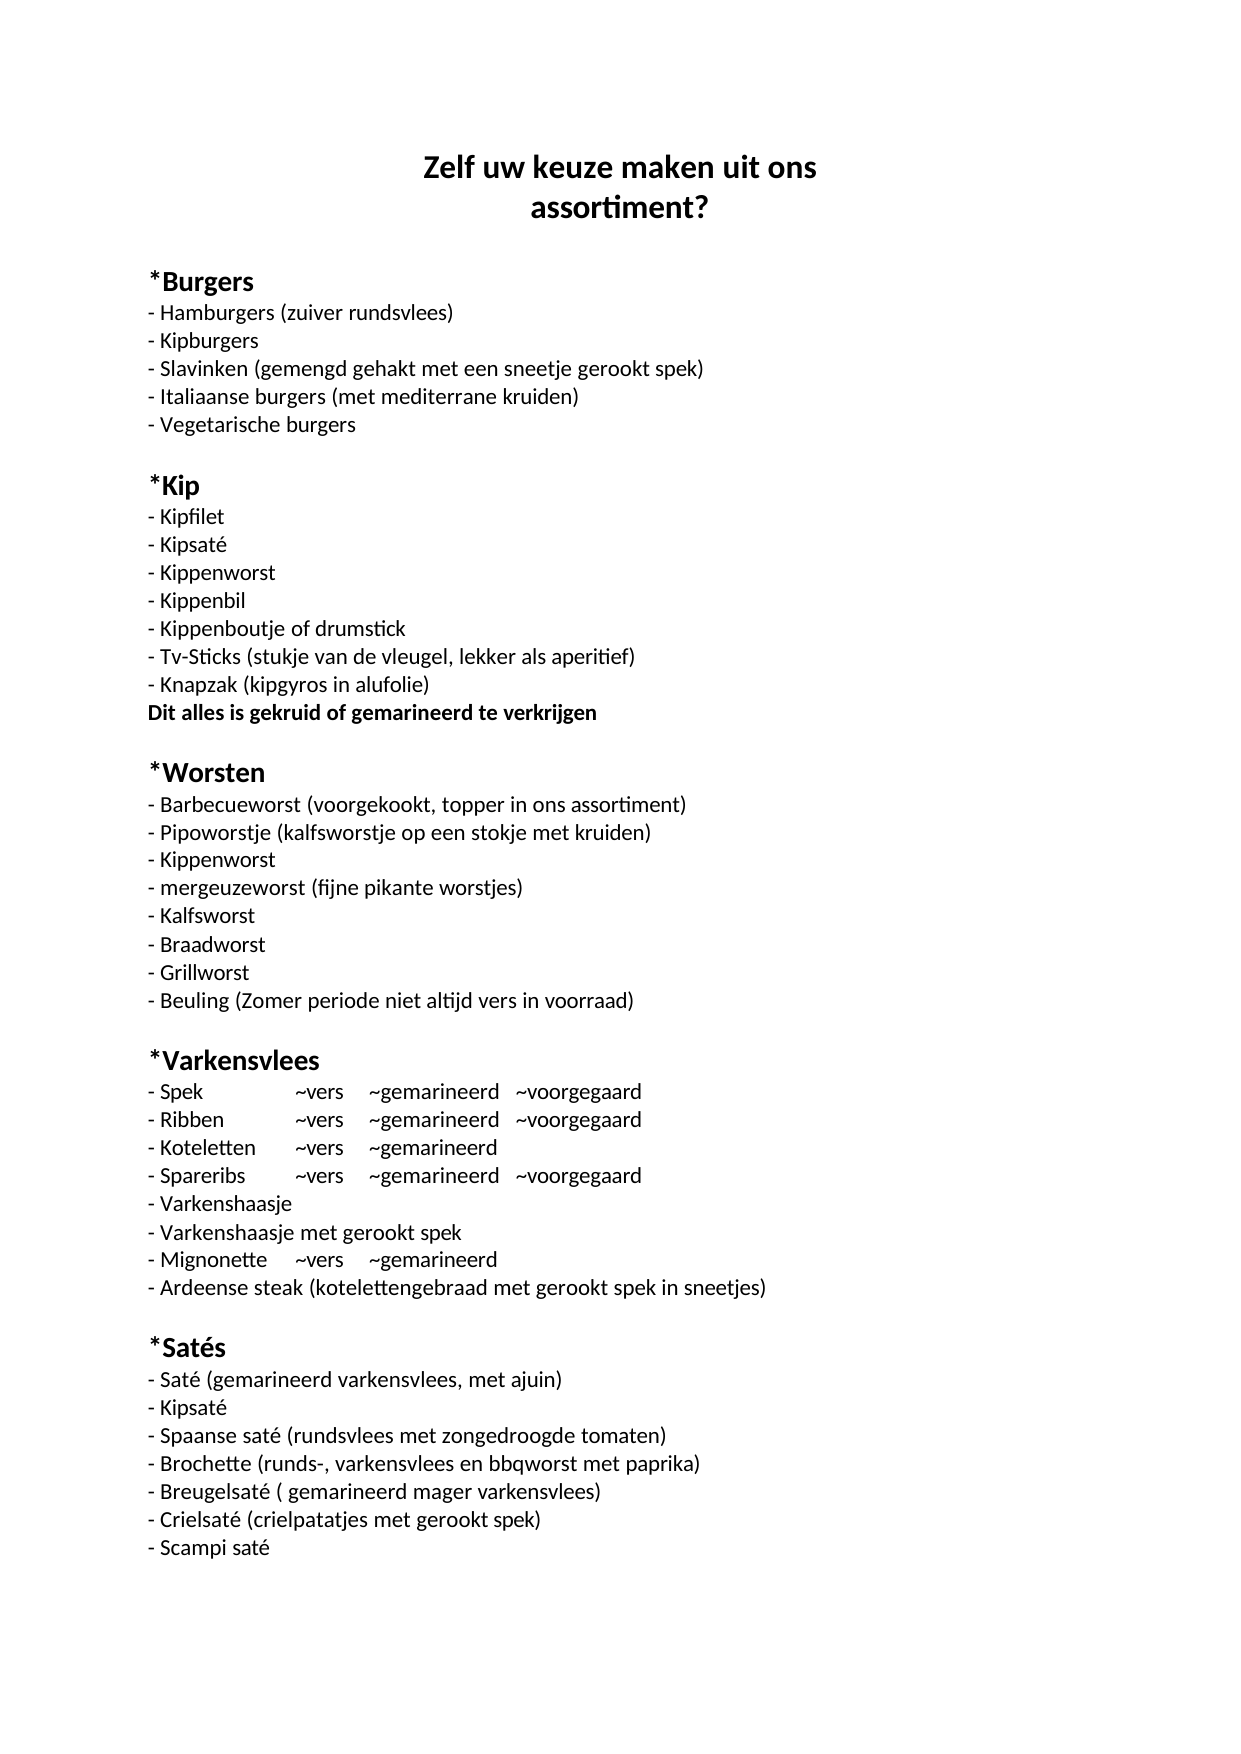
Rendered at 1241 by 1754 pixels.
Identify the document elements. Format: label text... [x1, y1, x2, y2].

title Zelf uw keuze maken uit ons assortiment? [330, 146, 910, 227]
list Kippenworst [148, 558, 1090, 586]
list Tv-Sticks (stukje van de vleugel, lekker als aperitief) [148, 642, 1090, 670]
list Barbecueworst (voorgekookt, topper in ons assortiment) [148, 790, 1090, 818]
list Braadworst [148, 930, 1090, 958]
list mergeuzeworst (fijne pikante worstjes) [148, 873, 1090, 902]
subtitle *Varkensvlees [148, 1042, 1090, 1077]
list Breugelsaté ( gemarineerd mager varkensvlees) [148, 1477, 1090, 1505]
list Ribben ~vers ~gemarineerd ~voorgegaard [148, 1105, 1090, 1133]
list Kipfilet [148, 502, 1090, 530]
list Vegetarische burgers [148, 411, 1090, 438]
list Varkenshaasje [148, 1189, 1090, 1217]
list Crielsaté (crielpatatjes met gerookt spek) [148, 1505, 1090, 1533]
subtitle *Satés [148, 1329, 1090, 1365]
list Mignonette ~vers ~gemarineerd [148, 1246, 1090, 1273]
list Spareribs ~vers ~gemarineerd ~voorgegaard [148, 1161, 1090, 1189]
list Kippenworst [148, 846, 1090, 873]
list Hamburgers (zuiver rundsvlees) [148, 298, 1090, 326]
list Brochette (runds-, varkensvlees en bbqworst met paprika) [148, 1449, 1090, 1477]
list Slavinken (gemengd gehakt met een sneetje gerookt spek) [148, 354, 1090, 382]
list Grillworst [148, 958, 1090, 986]
text Dit alles is gekruid of gemarineerd te verkrijgen [148, 698, 1090, 726]
subtitle *Burgers [148, 263, 1090, 298]
list Kipburgers [148, 326, 1090, 354]
list Beuling (Zomer periode niet altijd vers in voorraad) [148, 986, 1090, 1014]
list Scampi saté [148, 1533, 1090, 1561]
list Varkenshaasje met gerookt spek [148, 1218, 1090, 1246]
list Spek ~vers ~gemarineerd ~voorgegaard [148, 1077, 1090, 1105]
list Ardeense steak (kotelettengebraad met gerookt spek in sneetjes) [148, 1273, 1090, 1301]
subtitle *Kip [148, 467, 1090, 502]
list Kippenboutje of drumstick [148, 614, 1090, 642]
list Kalfsworst [148, 902, 1090, 930]
list Spaanse saté (rundsvlees met zongedroogde tomaten) [148, 1421, 1090, 1449]
list Pipoworstje (kalfsworstje op een stokje met kruiden) [148, 818, 1090, 846]
list Saté (gemarineerd varkensvlees, met ajuin) [148, 1365, 1090, 1393]
list Kipsaté [148, 530, 1090, 558]
list Kippenbil [148, 586, 1090, 614]
list Knapzak (kipgyros in alufolie) [148, 670, 1090, 698]
subtitle *Worsten [148, 754, 1090, 790]
list Koteletten ~vers ~gemarineerd [148, 1133, 1090, 1161]
list Kipsaté [148, 1393, 1090, 1421]
list Italiaanse burgers (met mediterrane kruiden) [148, 382, 1090, 410]
